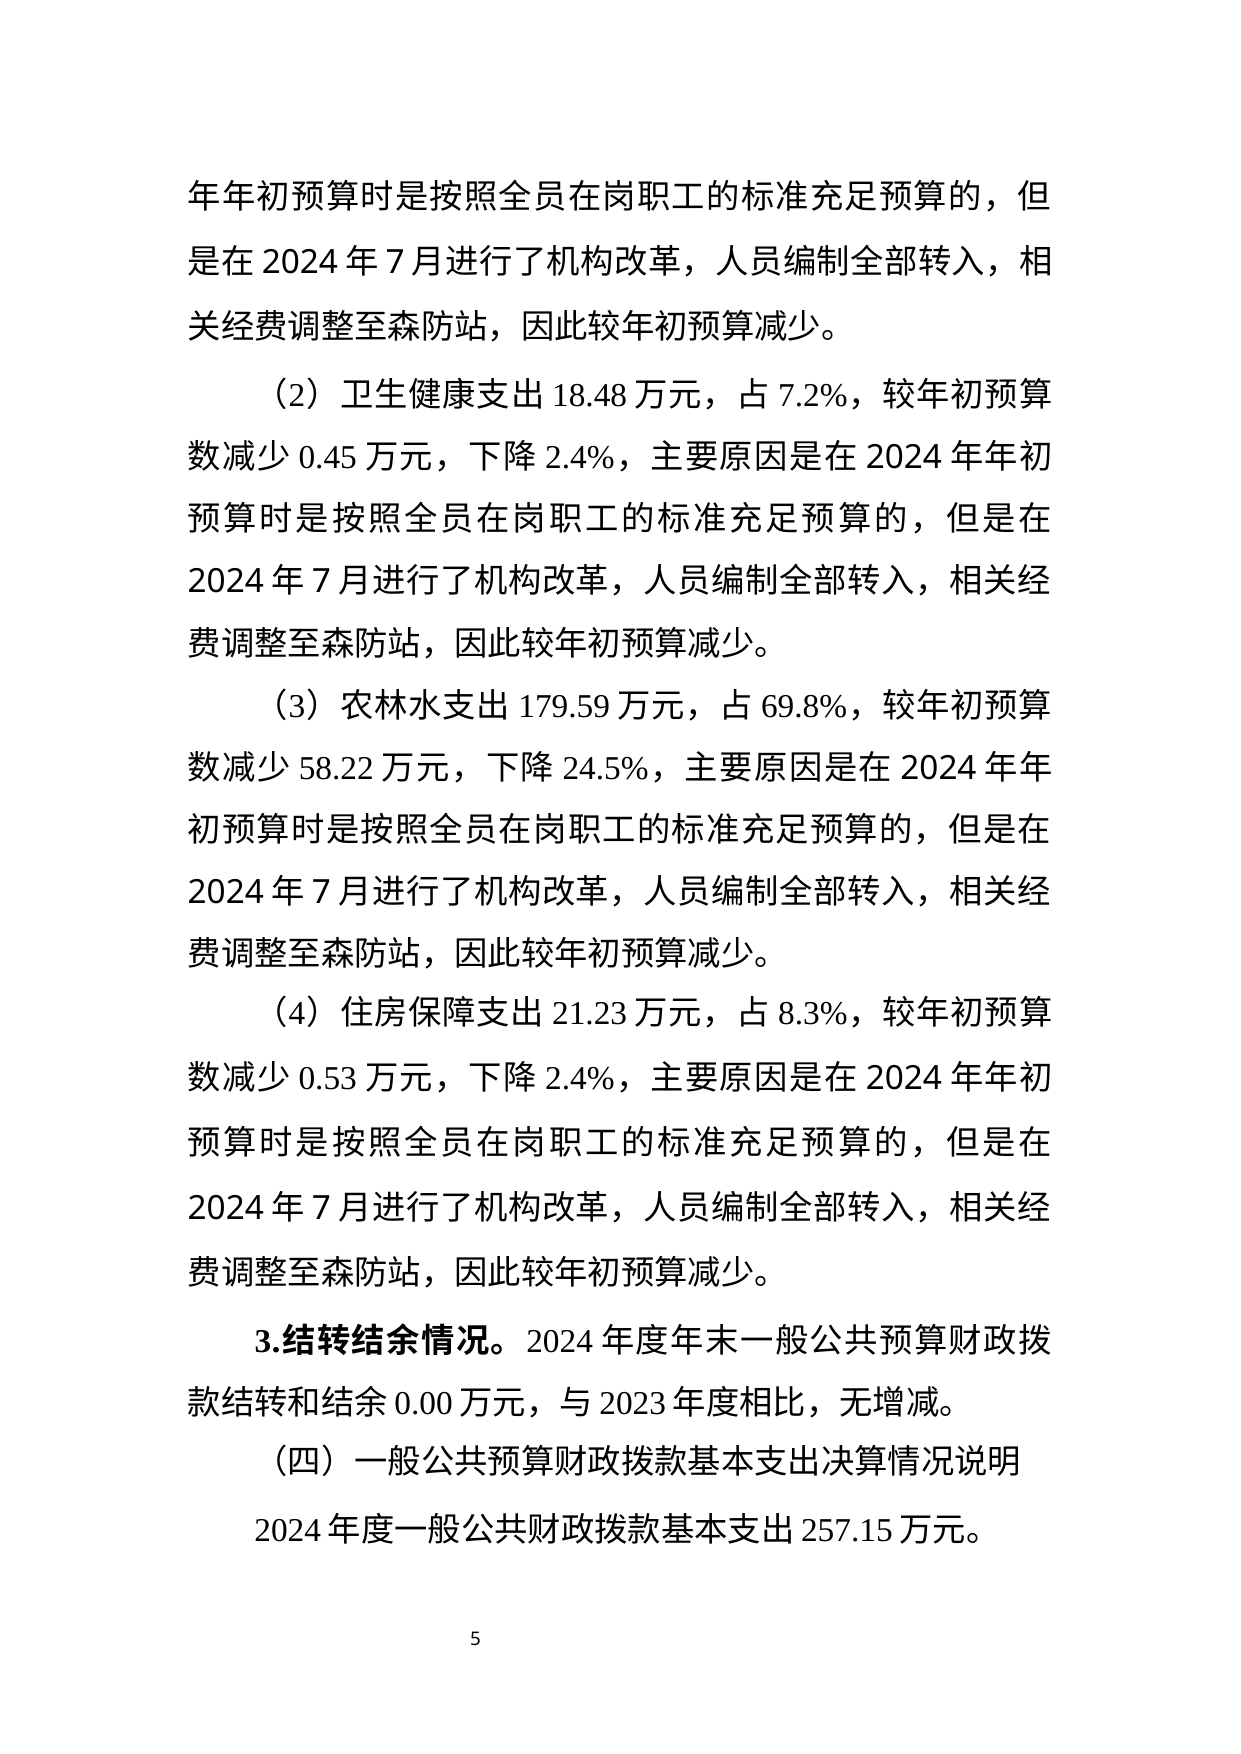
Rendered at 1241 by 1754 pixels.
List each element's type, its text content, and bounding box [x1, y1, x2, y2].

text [187, 162, 1053, 357]
text （四）一般公共预算财政拨款基本支出决算情况说明 [187, 1427, 1053, 1492]
text （4）住房保障支出21.23万元，占8.3%，较年初预算数减少0.53万元，下降2.4%，主要原因是在2024年年初预算时是按照全员在岗职工的标准充足预算的，但是在2024年7月进行了机构改革，人员编制全部转入，相关经费调整至森防站，因此较年初预算减少。 [187, 978, 1053, 1303]
text 2024年度一般公共财政拨款基本支出257.15万元。 [187, 1492, 1053, 1554]
text （2）卫生健康支出18.48万元，占7.2%，较年初预算数减少0.45万元，下降2.4%，主要原因是在2024年年初预算时是按照全员在岗职工的标准充足预算的，但是在2024年7月进行了机构改革，人员编制全部转入，相关经费调整至森防站，因此较年初预算减少。 [187, 357, 1053, 667]
text （3）农林水支出179.59万元，占69.8%，较年初预算数减少58.22万元，下降24.5%，主要原因是在2024年年初预算时是按照全员在岗职工的标准充足预算的，但是在2024年7月进行了机构改革，人员编制全部转入，相关经费调整至森防站，因此较年初预算减少。 [187, 667, 1053, 978]
text 3.结转结余情况。2024年度年末一般公共预算财政拨款结转和结余0.00万元，与2023年度相比，无增减。 [187, 1303, 1053, 1427]
